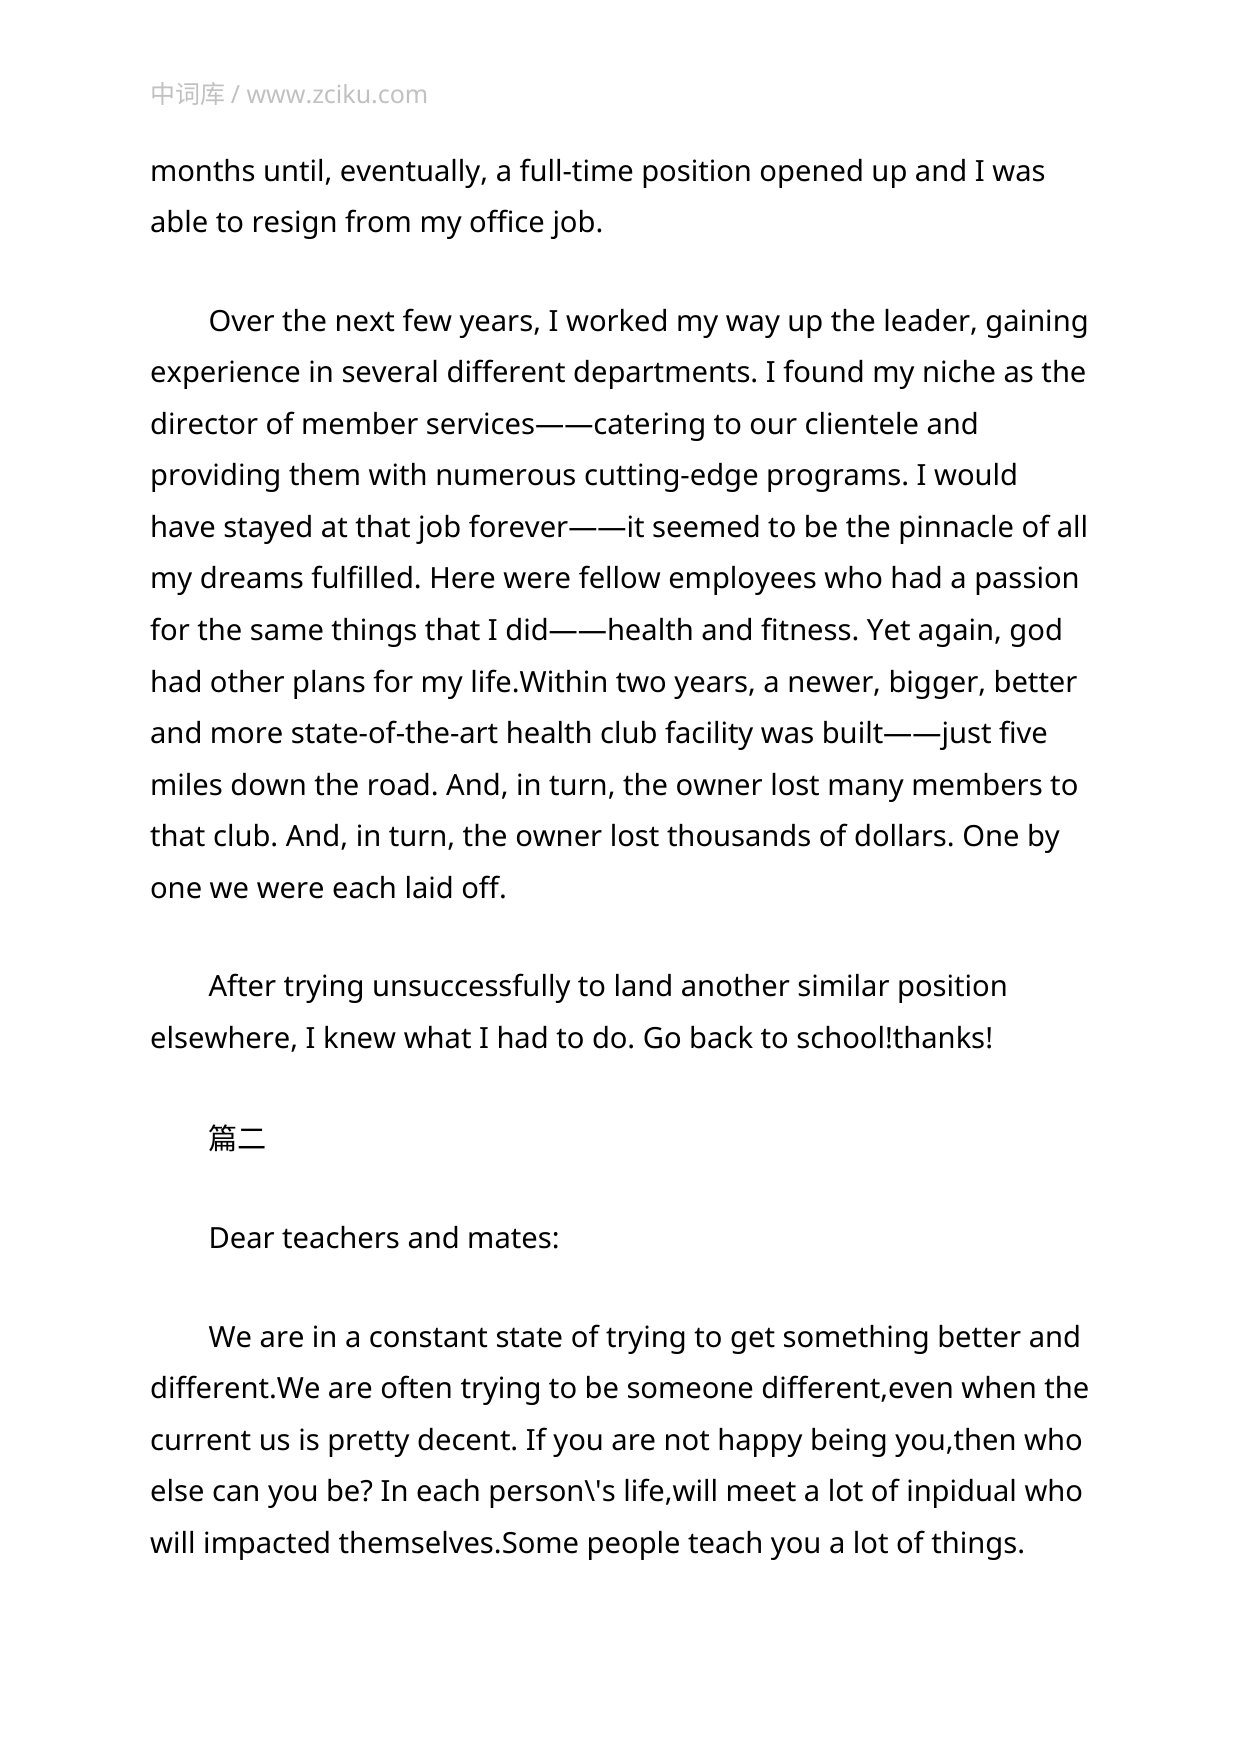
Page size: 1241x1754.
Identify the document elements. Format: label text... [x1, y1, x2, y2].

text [150, 150, 1090, 241]
text Over the next few years, I worked my way up the leader, gaining experience in several different departments. I found my niche as the director of member services——catering to our clientele and providing them with numerous cutting-edge programs. I would have stayed at that job forever——it seemed to be the pinnacle of all my dreams fulfilled. Here were fellow employees who had a passion for the same things that I did——health and fitness. Yet again, god had other plans for my life.Within two years, a newer, bigger, better and more state-of-the-art health club facility was built——just five miles down the road. And, in turn, the owner lost many members to that club. And, in turn, the owner lost thousands of dollars. One by one we were each laid off. [150, 300, 1090, 907]
text After trying unsuccessfully to land another similar position elsewhere, I knew what I had to do. Go back to school!thanks! [150, 966, 1090, 1057]
text 篇二 [150, 1116, 1090, 1158]
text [150, 1316, 1090, 1562]
text Dear teachers and mates: [150, 1217, 1090, 1257]
